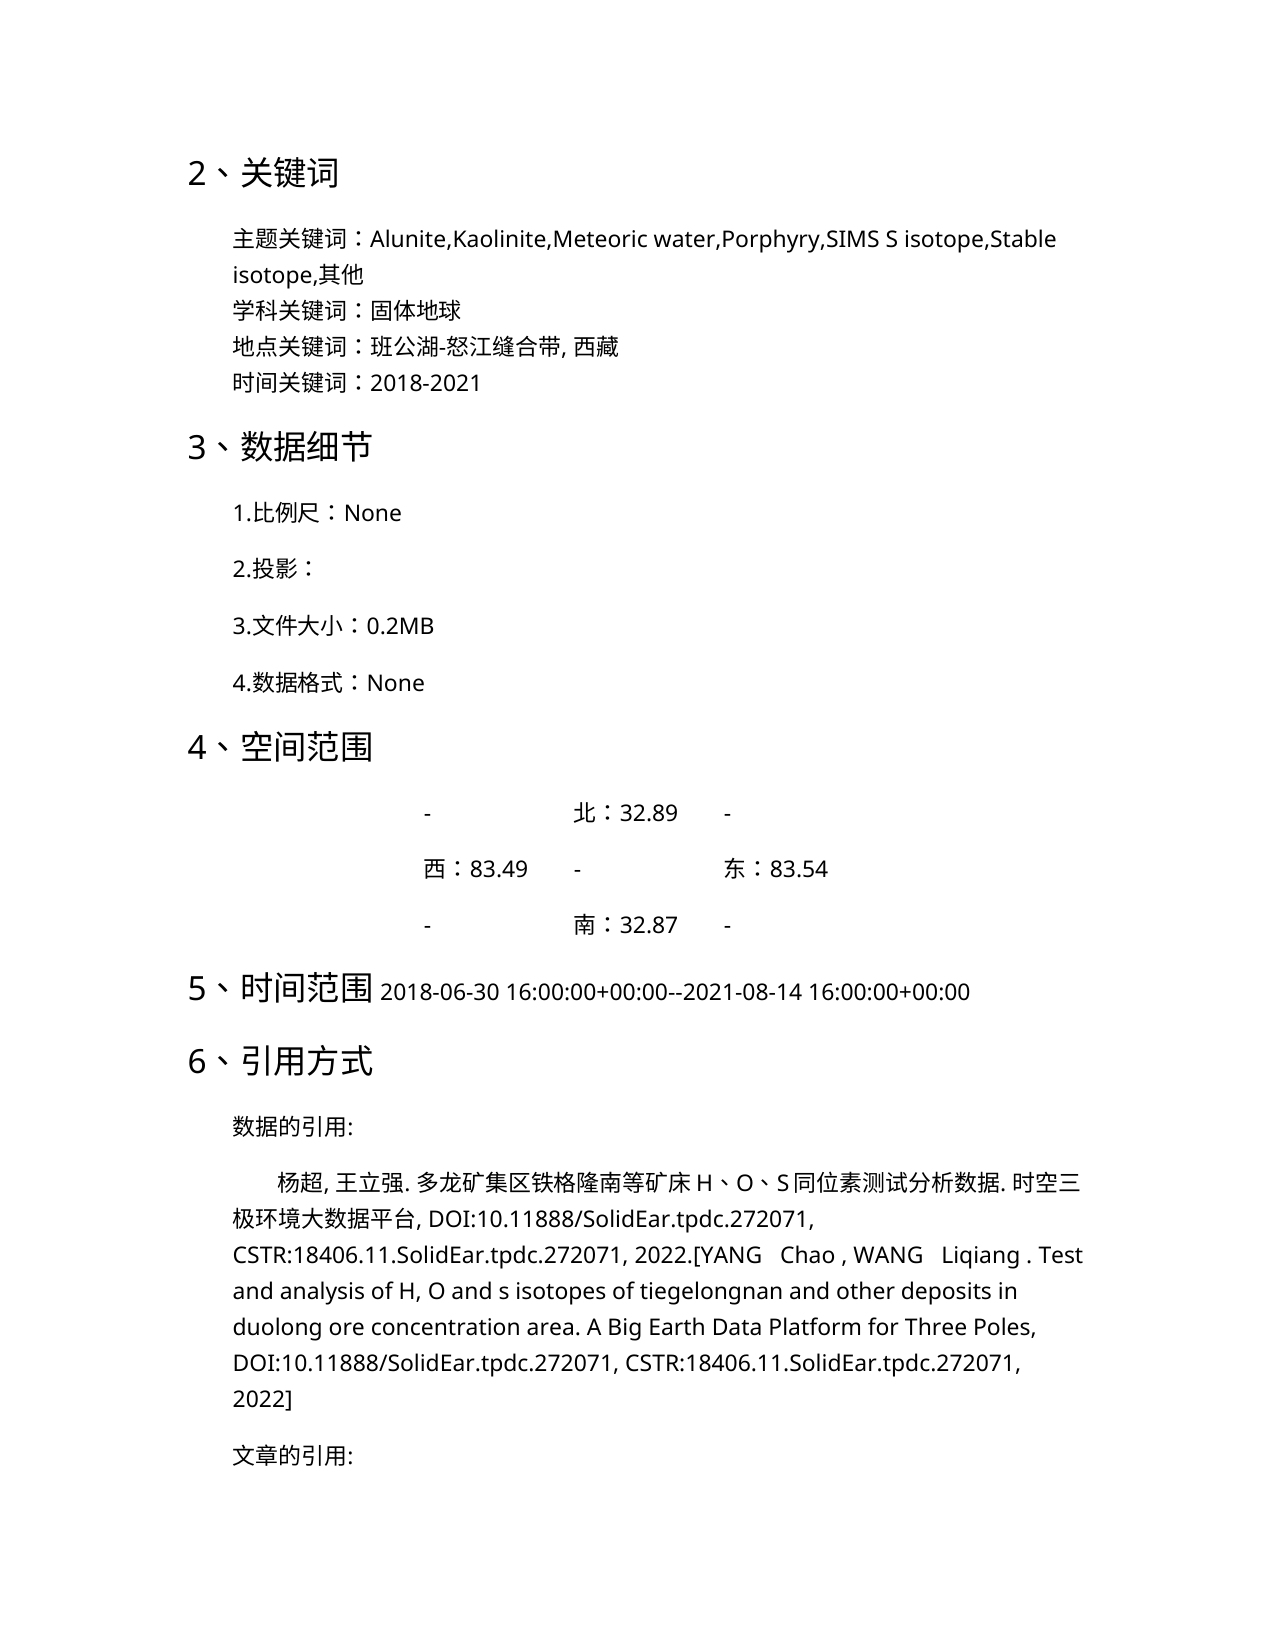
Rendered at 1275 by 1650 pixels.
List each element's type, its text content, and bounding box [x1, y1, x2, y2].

text 2.投影： [232, 553, 1087, 584]
text 3、数据细节 [187, 423, 1087, 469]
text 2、关键词 [187, 150, 1087, 195]
text 3.文件大小：0.2MB [232, 610, 1087, 641]
text 6、引用方式 [187, 1037, 1087, 1083]
text 主题关键词：Alunite,Kaolinite,Meteoric water,Porphyry,SIMS S isotope,Stable isotope,其他 学科关键词：固体地球 地点关键词：班公湖-怒江缝合带, 西藏 时间关键词：2018-2021 [232, 223, 1087, 398]
table_cell 西：83.49 [413, 853, 562, 908]
table_cell - [563, 853, 712, 908]
text 杨超, 王立强. 多龙矿集区铁格隆南等矿床H、O、S同位素测试分析数据. 时空三极环境大数据平台, DOI:10.11888/SolidEar.tpdc.272071, CSTR:18406.11.SolidEar.tpdc.272071, 2022.[YANG Chao , WANG Liqiang . Test and analysis of H, O and s isotopes of tiegelongnan and other deposits in duolong ore concentration area. A Big Earth Data Platform for Three Poles, DOI:10.11888/SolidEar.tpdc.272071, CSTR:18406.11.SolidEar.tpdc.272071, 2022] [232, 1167, 1087, 1414]
table_header - [413, 797, 562, 853]
text 1.比例尺：None [232, 497, 1087, 528]
table_cell 南：32.87 [563, 909, 712, 964]
text 4.数据格式：None [232, 667, 1087, 698]
text 数据的引用: [232, 1111, 1087, 1142]
table_cell - [413, 909, 562, 964]
table_header - [713, 797, 862, 853]
table_cell 东：83.54 [713, 853, 862, 908]
text 文章的引用: [232, 1440, 1087, 1471]
text 5、时间范围2018-06-30 16:00:00+00:00--2021-08-14 16:00:00+00:00 [187, 964, 1087, 1010]
table_cell - [713, 909, 862, 964]
table_header 北：32.89 [563, 797, 712, 853]
text 4、空间范围 [187, 724, 1087, 769]
